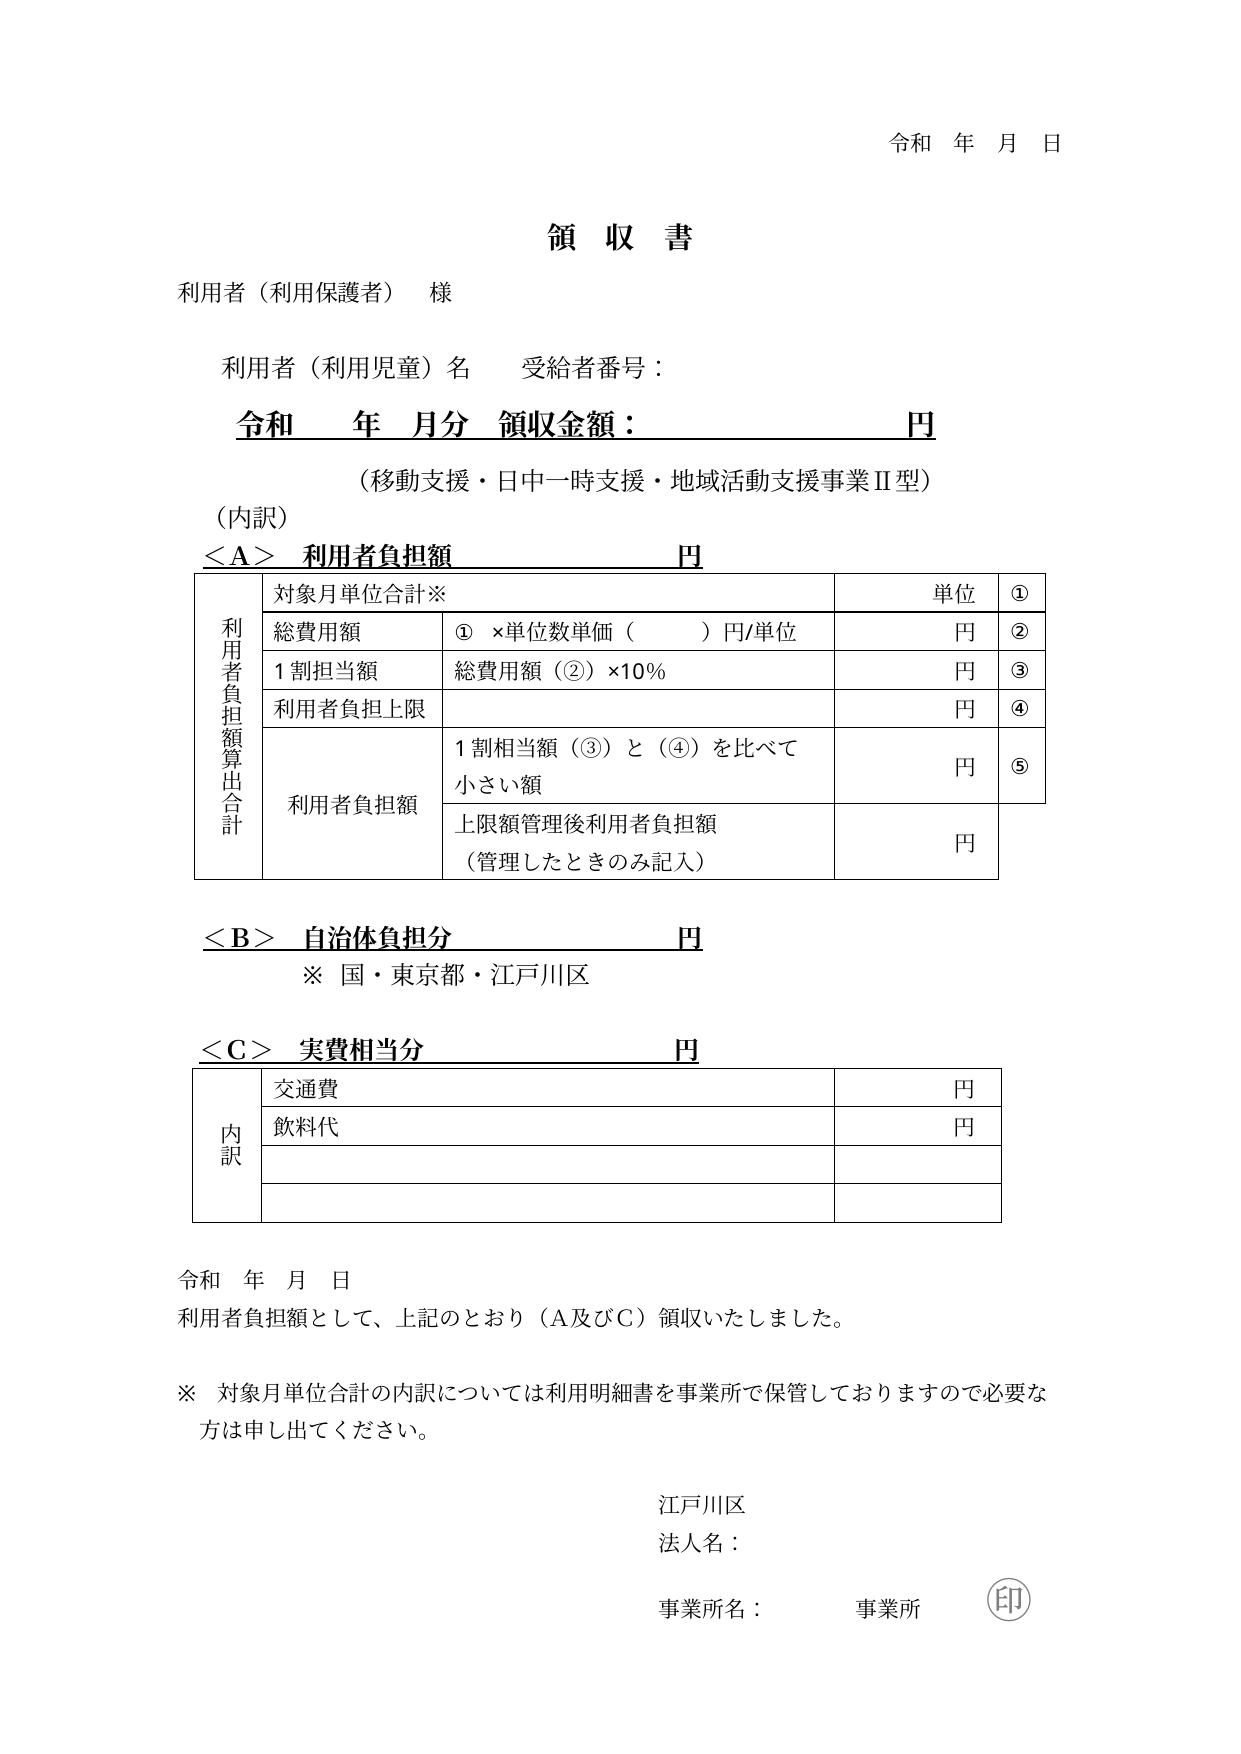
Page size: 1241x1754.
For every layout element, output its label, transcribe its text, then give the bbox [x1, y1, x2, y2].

table_header 対象月単位合計※ [263, 574, 834, 611]
table_cell ×単位数単価（ ）円/単位 [443, 613, 834, 650]
table_cell 1割担当額 [263, 651, 442, 688]
table_cell 円 [835, 651, 998, 688]
text 利用者（利用保護者） 様 [177, 273, 1063, 310]
table_cell 上限額管理後利用者負担額 （管理したときのみ記入） [443, 804, 834, 879]
table_cell [835, 1146, 1001, 1183]
table_cell 総費用額（②）×10％ [443, 651, 834, 688]
table_header 単位 [835, 574, 998, 611]
text 方は申し出てください。 [177, 1410, 1063, 1448]
text 利用者（利用児童）名 受給者番号： [177, 348, 1063, 385]
table_cell 1割相当額（③）と（④）を比べて 小さい額 [443, 728, 834, 803]
table_cell 利用者負担上限 [263, 690, 442, 727]
text 江戸川区 [177, 1485, 1063, 1523]
text 令和 年 月 日 [177, 123, 1063, 160]
table_cell 円 [835, 804, 998, 879]
text 法人名： [177, 1523, 1063, 1560]
table_cell [262, 1184, 834, 1222]
table_cell ② [999, 613, 1045, 650]
table_cell [443, 690, 834, 727]
table_cell 飲料代 [262, 1107, 834, 1145]
table_cell 円 [835, 690, 998, 727]
text ※ 対象月単位合計の内訳については利用明細書を事業所で保管しておりますので必要な [177, 1373, 1063, 1410]
text 利用者負担額として、上記のとおり（Ａ及びＣ）領収いたしました。 [177, 1298, 1063, 1335]
text 令和 年 月分 領収金額： 円 [177, 385, 1063, 460]
text ＜Ｃ＞ 実費相当分 円 [177, 1030, 1063, 1068]
table_header 内訳 [193, 1069, 261, 1222]
text ＜Ｂ＞ 自治体負担分 円 [177, 918, 1063, 955]
table_cell [262, 1146, 834, 1183]
table_cell 総費用額 [263, 613, 442, 650]
table_header ① [999, 574, 1045, 611]
table_header 利用者負担額算出合計 [195, 574, 262, 879]
text （移動支援・日中一時支援・地域活動支援事業Ⅱ型） [177, 460, 1063, 498]
table_header 円 [835, 1069, 1001, 1106]
table_cell ④ [999, 690, 1045, 727]
table_cell ③ [999, 651, 1045, 688]
table_cell 円 [835, 613, 998, 650]
table_cell ⑤ [999, 728, 1045, 803]
text 領 収 書 [177, 198, 1063, 273]
table_cell 利用者負担額 [263, 728, 442, 879]
table_header 交通費 [262, 1069, 834, 1106]
table_cell 円 [835, 1107, 1001, 1145]
list 国・東京都・江戸川区 [302, 955, 1063, 993]
table_cell 円 [835, 728, 998, 803]
text ＜Ａ＞ 利用者負担額 円 [177, 535, 1063, 573]
text （内訳） [177, 498, 1063, 535]
text 令和 年 月 日 [177, 1260, 1063, 1298]
text 事業所名： 事業所 ㊞ [177, 1560, 1063, 1635]
table_cell [835, 1184, 1001, 1222]
